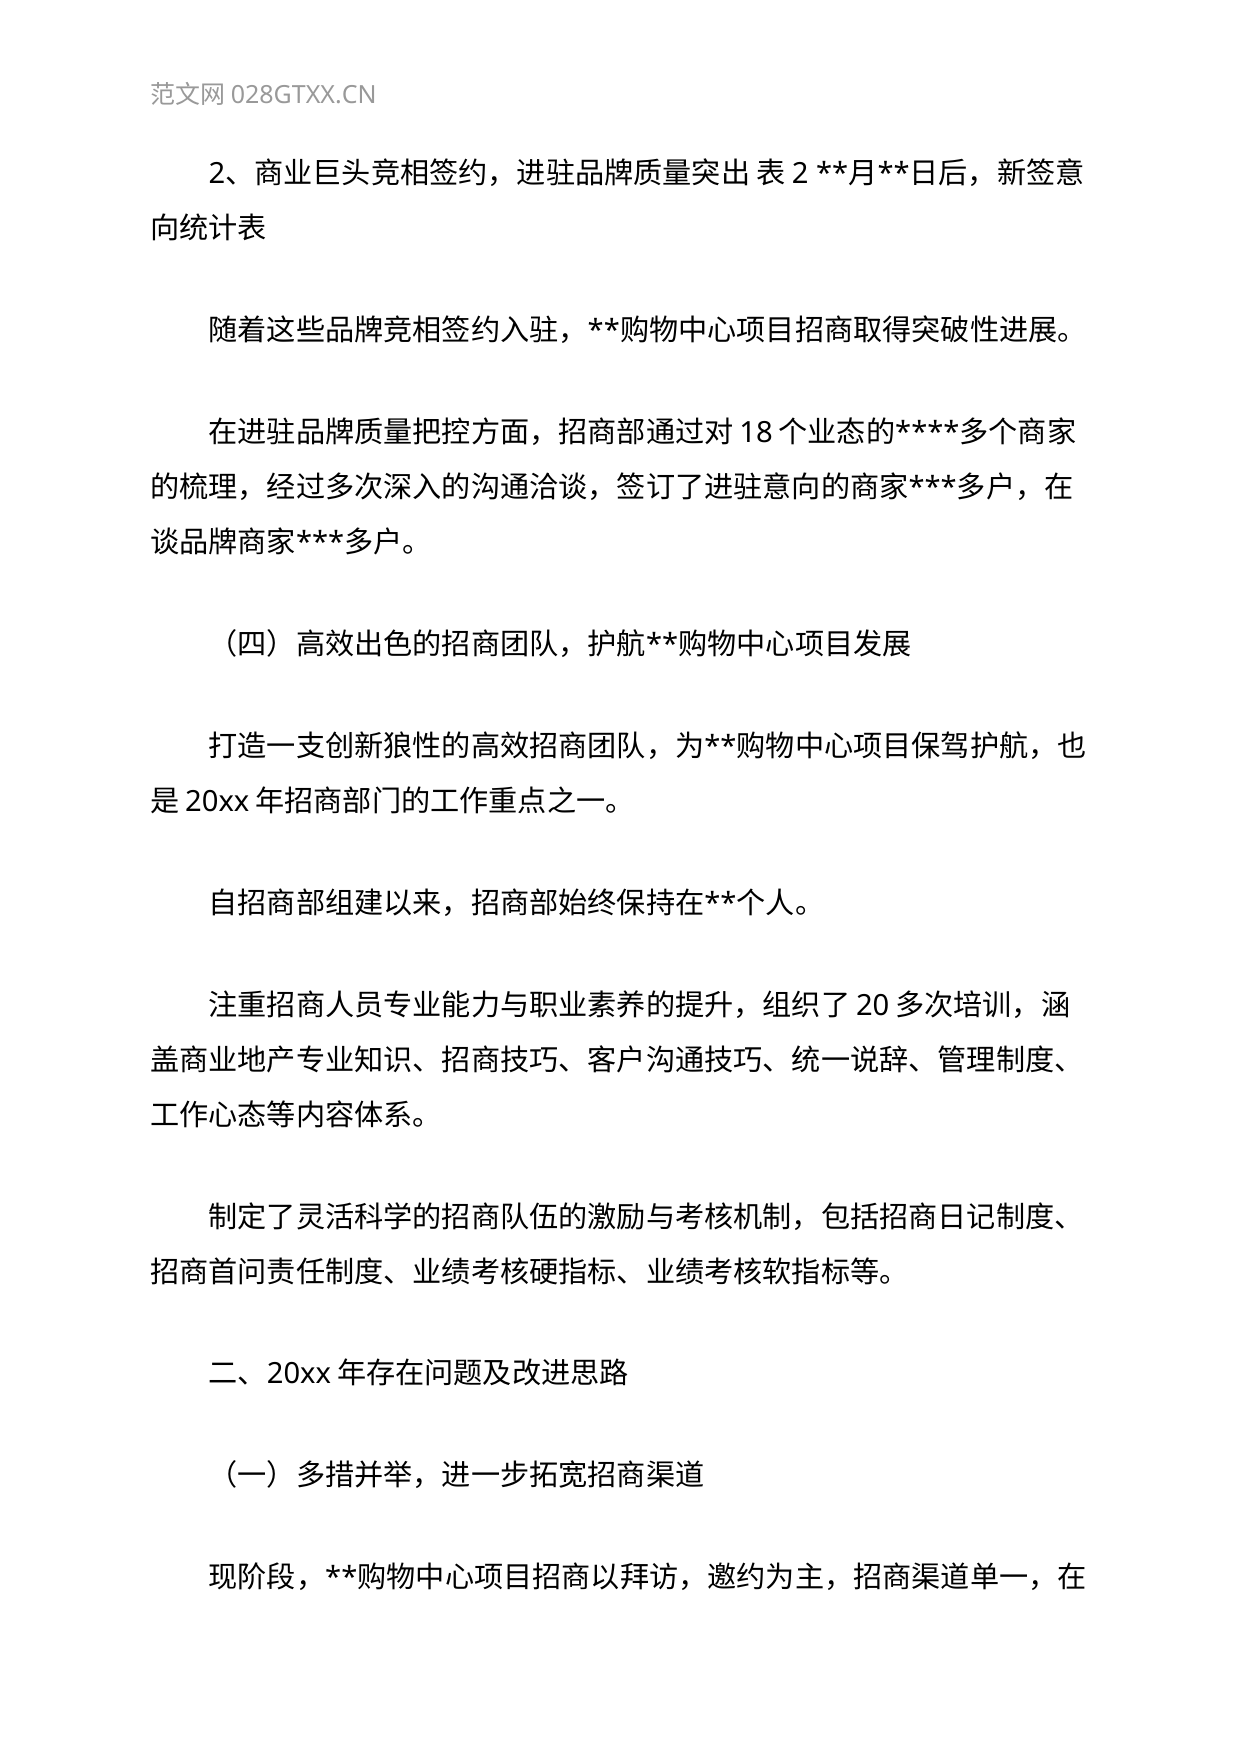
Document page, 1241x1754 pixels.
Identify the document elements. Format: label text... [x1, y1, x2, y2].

text 注重招商人员专业能力与职业素养的提升，组织了20多次培训，涵盖商业地产专业知识、招商技巧、客户沟通技巧、统一说辞、管理制度、工作心态等内容体系。 [150, 982, 1090, 1134]
text 2、商业巨头竞相签约，进驻品牌质量突出 表2 **月**日后，新签意向统计表 [150, 150, 1090, 247]
text 在进驻品牌质量把控方面，招商部通过对18个业态的****多个商家的梳理，经过多次深入的沟通洽谈，签订了进驻意向的商家***多户，在谈品牌商家***多户。 [150, 409, 1090, 561]
text 二、20xx年存在问题及改进思路 [150, 1350, 1090, 1392]
text 制定了灵活科学的招商队伍的激励与考核机制，包括招商日记制度、招商首问责任制度、业绩考核硬指标、业绩考核软指标等。 [150, 1193, 1090, 1291]
text 随着这些品牌竞相签约入驻，**购物中心项目招商取得突破性进展。 [150, 307, 1090, 349]
text （一）多措并举，进一步拓宽招商渠道 [150, 1452, 1090, 1494]
text （四）高效出色的招商团队，护航**购物中心项目发展 [150, 621, 1090, 663]
text 自招商部组建以来，招商部始终保持在**个人。 [150, 880, 1090, 922]
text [150, 1554, 1090, 1596]
text 打造一支创新狼性的高效招商团队，为**购物中心项目保驾护航，也是20xx年招商部门的工作重点之一。 [150, 723, 1090, 820]
